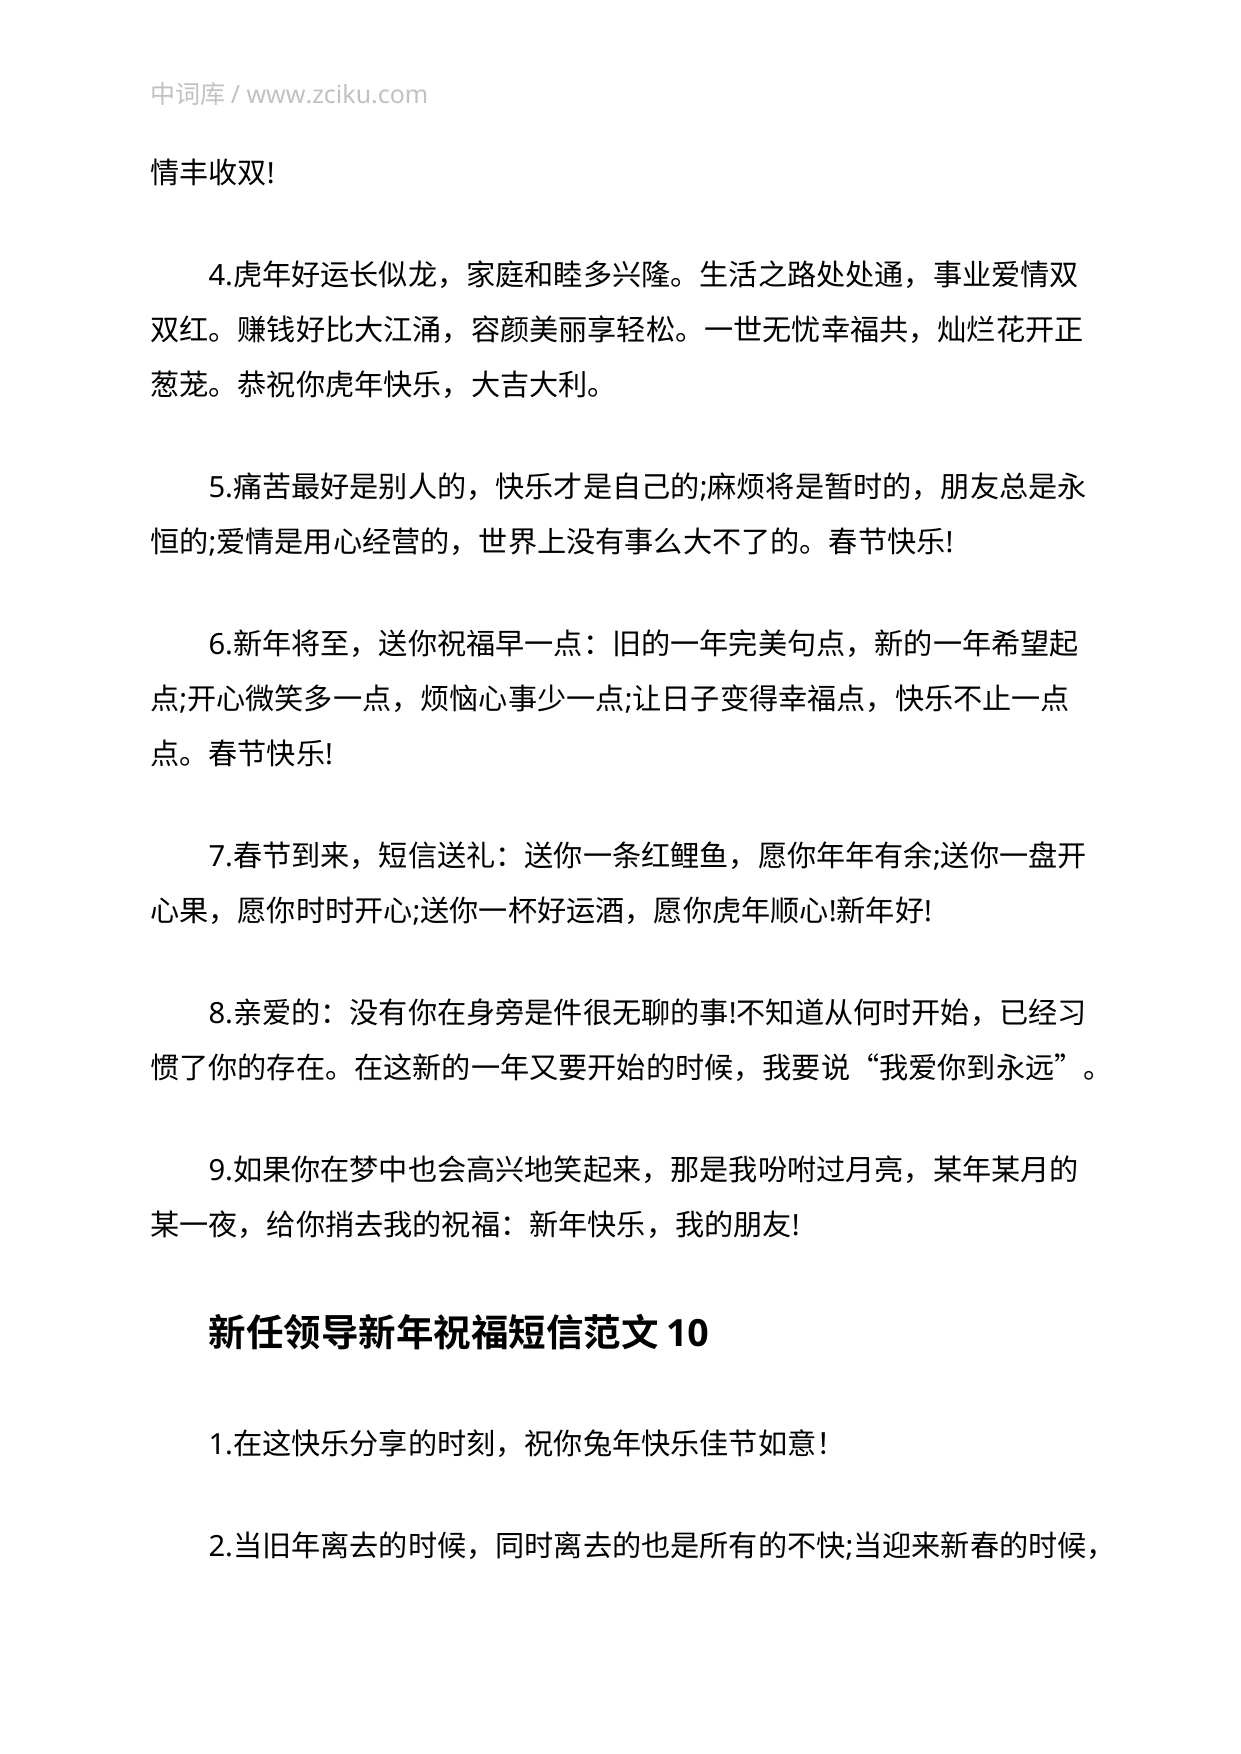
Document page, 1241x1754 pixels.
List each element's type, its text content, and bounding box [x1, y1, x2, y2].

text 6.新年将至，送你祝福早一点：旧的一年完美句点，新的一年希望起点;开心微笑多一点，烦恼心事少一点;让日子变得幸福点，快乐不止一点点。春节快乐! [150, 621, 1090, 773]
text 5.痛苦最好是别人的，快乐才是自己的;麻烦将是暂时的，朋友总是永恒的;爱情是用心经营的，世界上没有事么大不了的。春节快乐! [150, 464, 1090, 561]
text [150, 150, 1090, 192]
text 8.亲爱的：没有你在身旁是件很无聊的事!不知道从何时开始，已经习惯了你的存在。在这新的一年又要开始的时候，我要说“我爱你到永远”。 [150, 989, 1090, 1087]
text 4.虎年好运长似龙，家庭和睦多兴隆。生活之路处处通，事业爱情双双红。赚钱好比大江涌，容颜美丽享轻松。一世无忧幸福共，灿烂花开正葱茏。恭祝你虎年快乐，大吉大利。 [150, 252, 1090, 404]
text 新任领导新年祝福短信范文10 [150, 1303, 1090, 1358]
text 1.在这快乐分享的时刻，祝你兔年快乐佳节如意！ [150, 1421, 1090, 1463]
text 9.如果你在梦中也会高兴地笑起来，那是我吩咐过月亮，某年某月的某一夜，给你捎去我的祝福：新年快乐，我的朋友! [150, 1146, 1090, 1244]
text 7.春节到来，短信送礼：送你一条红鲤鱼，愿你年年有余;送你一盘开心果，愿你时时开心;送你一杯好运酒，愿你虎年顺心!新年好! [150, 833, 1090, 930]
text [150, 1523, 1090, 1565]
